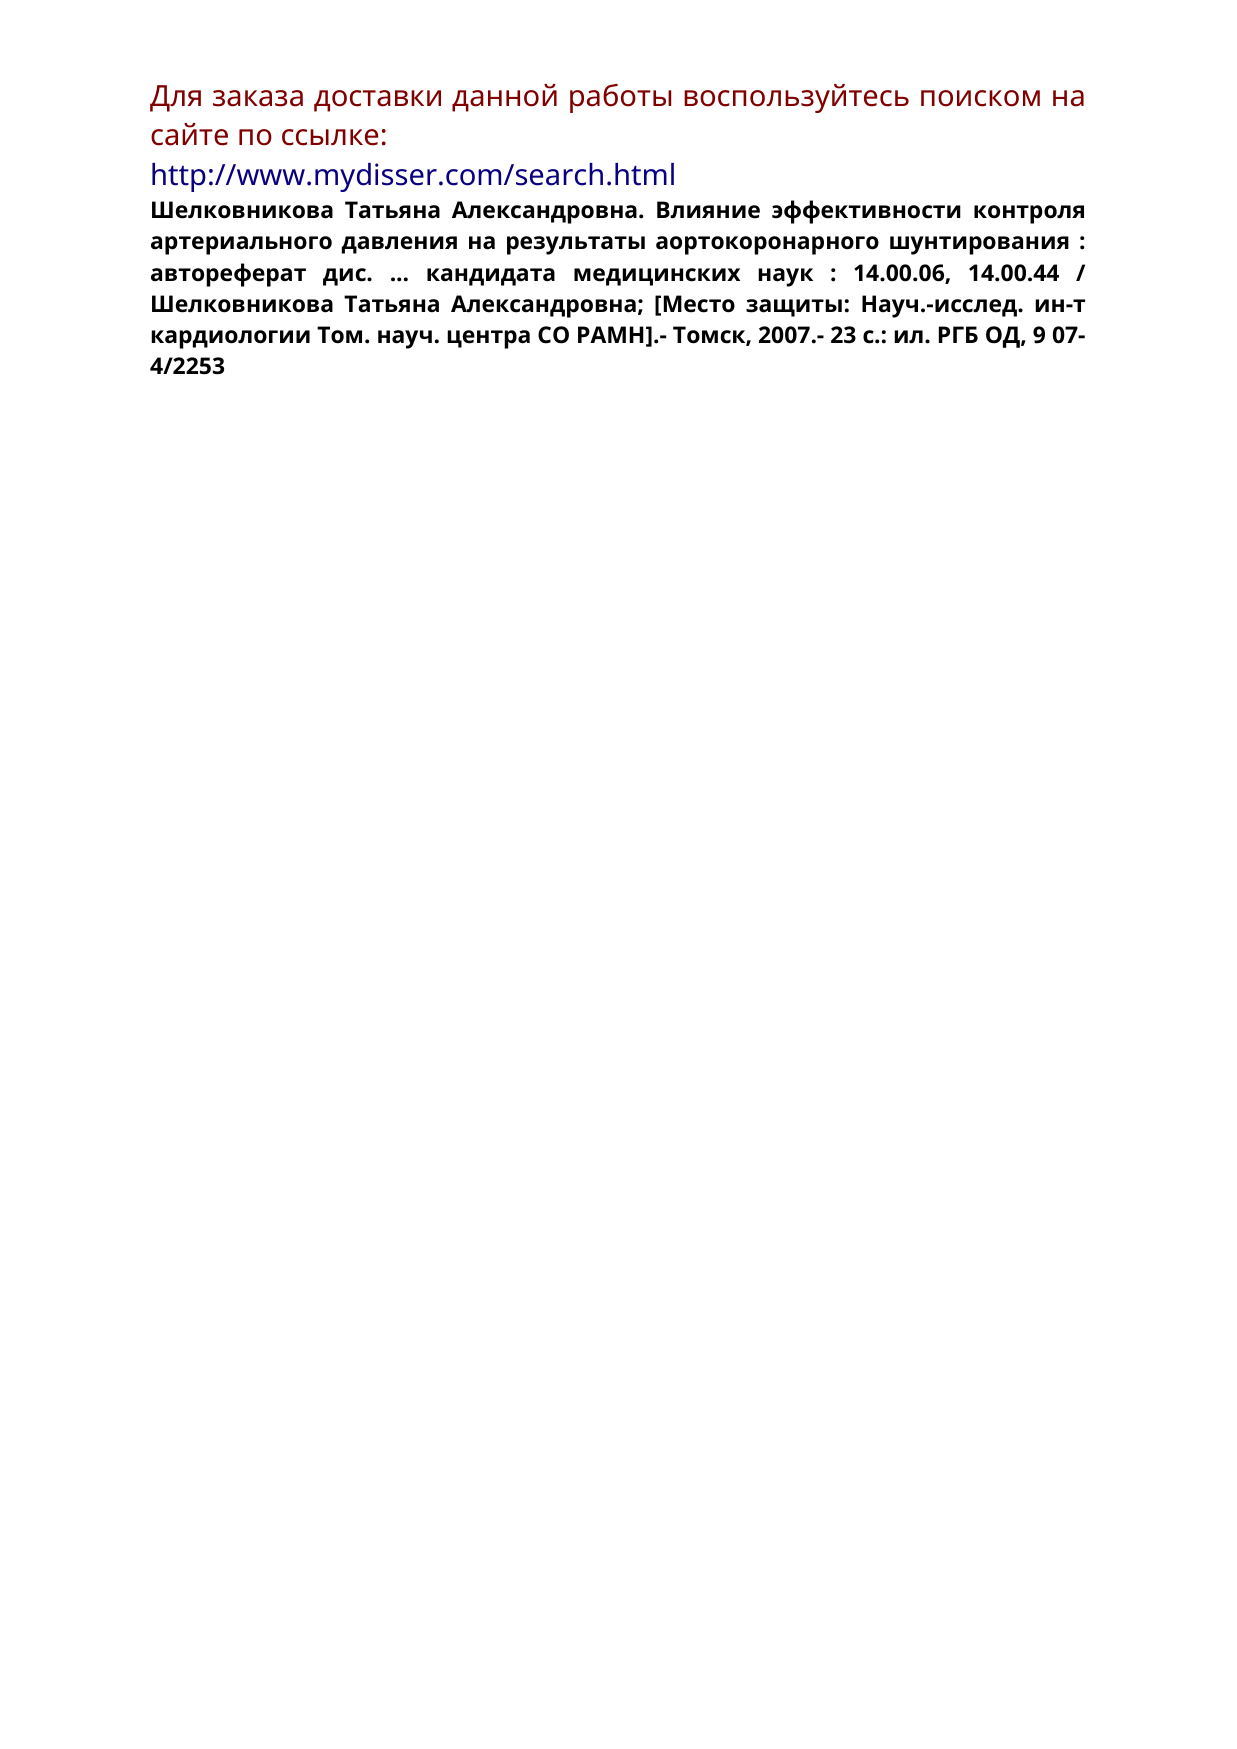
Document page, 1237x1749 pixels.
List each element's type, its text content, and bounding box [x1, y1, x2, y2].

text Шелковникова Татьяна Александровна. Влияние эффективности контроля артериального давления на результаты аортокоронарного шунтирования : автореферат дис. ... кандидата медицинских наук : 14.00.06, 14.00.44 / Шелковникова Татьяна Александровна; [Место защиты: Науч.-исслед. ин-т кардиологии Том. науч. центра СО РАМН].- Томск, 2007.- 23 с.: ил. РГБ ОД, 9 07-4/2253 [150, 194, 1086, 382]
